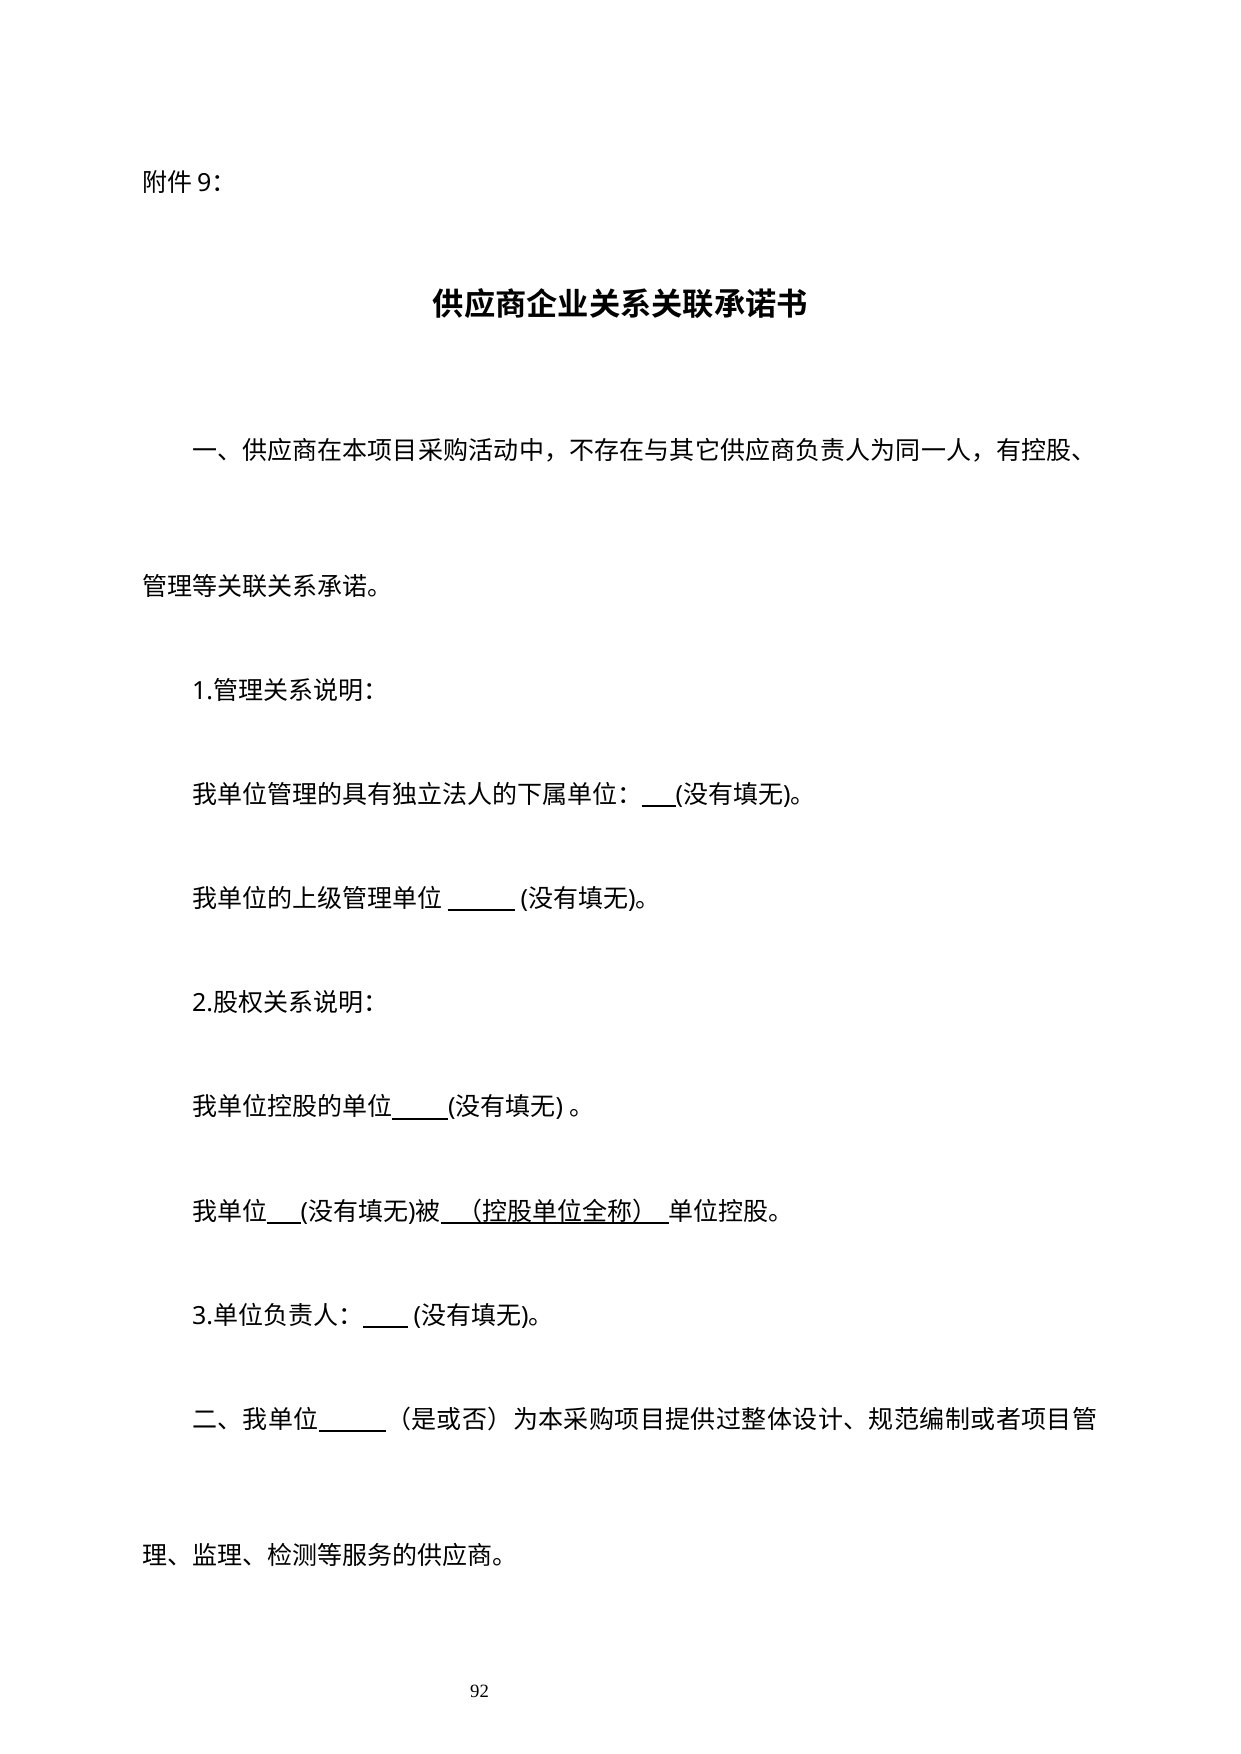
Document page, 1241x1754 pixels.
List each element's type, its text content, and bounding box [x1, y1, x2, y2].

text 我单位控股的单位 (没有填无) 。 [142, 1071, 1098, 1139]
list 供应商企业关系关联承诺书 [142, 279, 1098, 324]
text 我单位的上级管理单位 (没有填无)。 [142, 863, 1098, 931]
text 我单位管理的具有独立法人的下属单位： (没有填无)。 [142, 758, 1098, 826]
text 一、供应商在本项目采购活动中，不存在与其它供应商负责人为同一人，有控股、管理等关联关系承诺。 [142, 414, 1098, 618]
text 附件9： [142, 147, 1098, 215]
text 2.股权关系说明： [142, 967, 1098, 1035]
text 3.单位负责人： (没有填无)。 [142, 1279, 1098, 1347]
text 二、我单位 （是或否）为本采购项目提供过整体设计、规范编制或者项目管理、监理、检测等服务的供应商。 [142, 1383, 1098, 1587]
text 我单位 (没有填无)被 （控股单位全称） 单位控股。 [142, 1175, 1098, 1243]
text 1.管理关系说明： [142, 654, 1098, 722]
